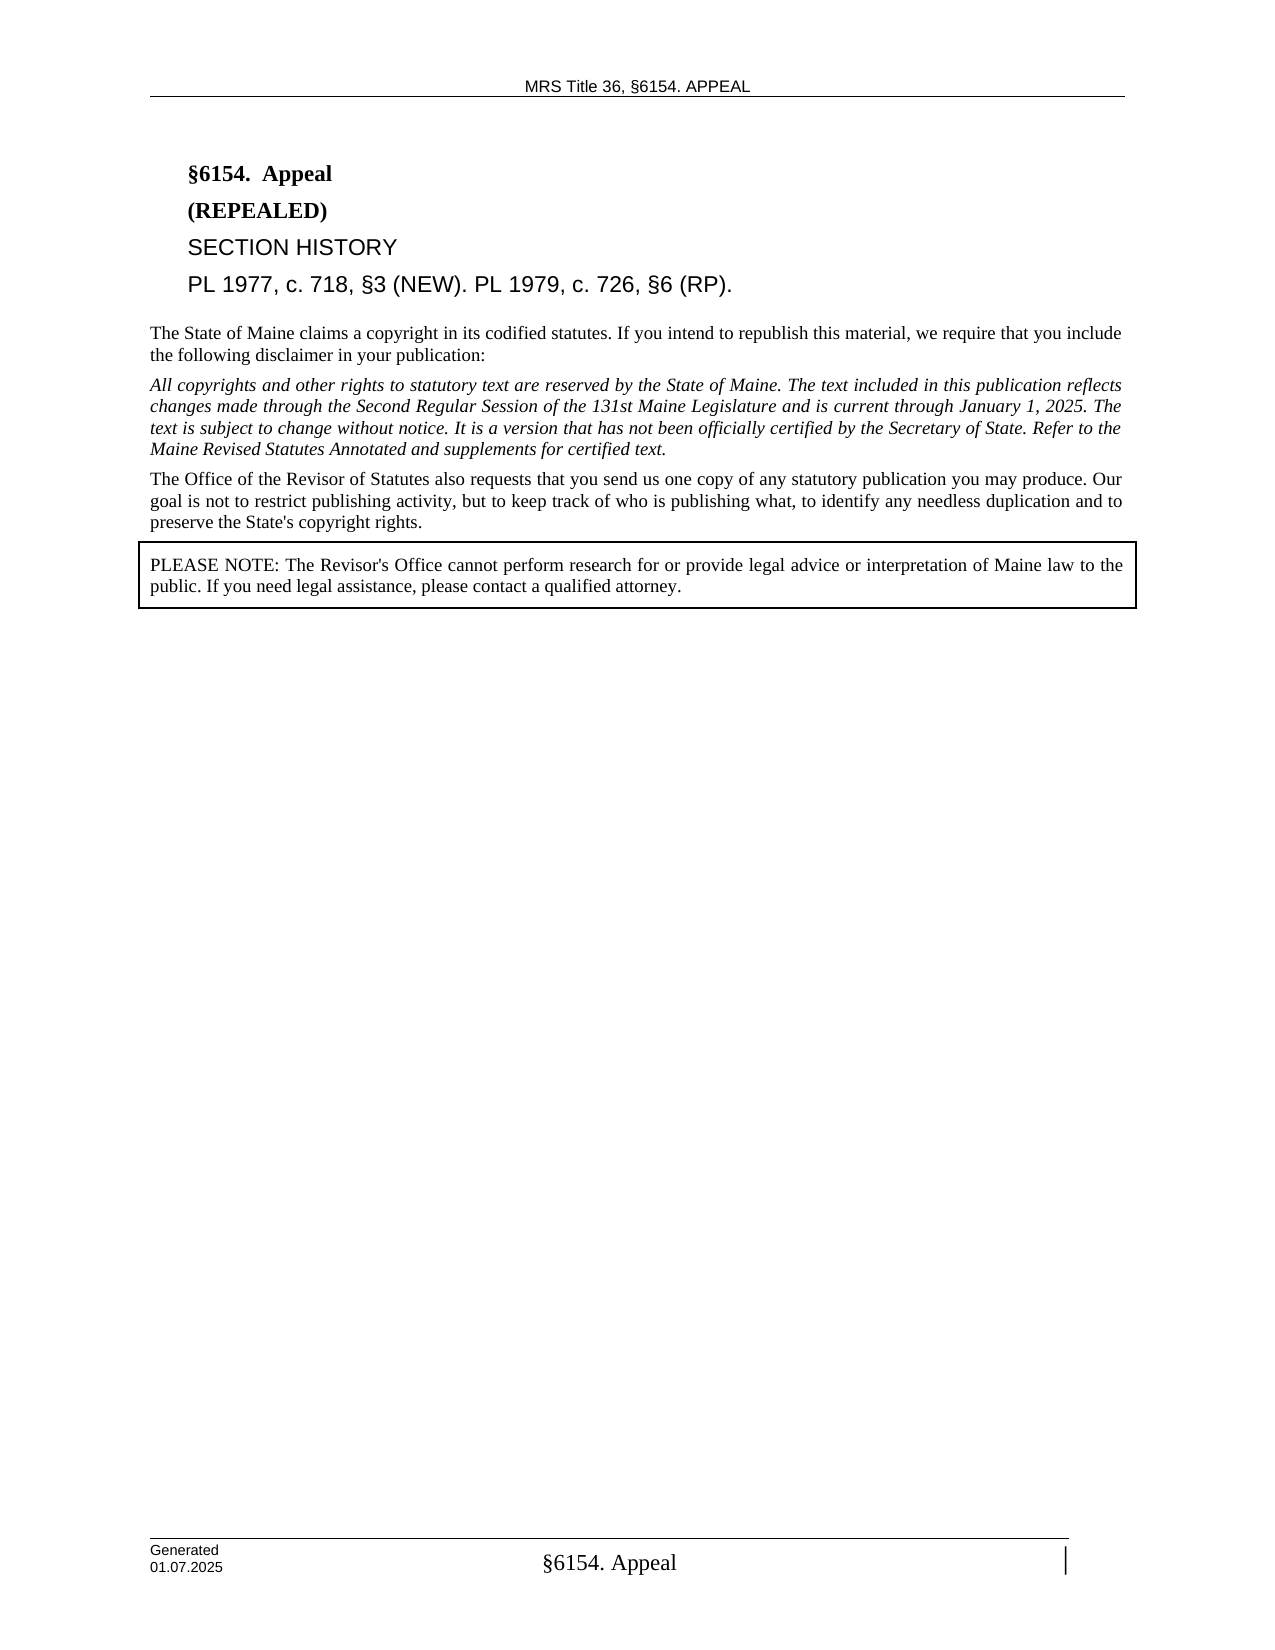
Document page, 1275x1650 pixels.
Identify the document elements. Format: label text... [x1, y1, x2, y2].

text The State of Maine claims a copyright in its codified statutes. If you intend to republish this material, we require that you include the following disclaimer in your publication: [150, 322, 1125, 365]
text (REPEALED) [187, 197, 1125, 223]
text PLEASE NOTE: The Revisor's Office cannot perform research for or provide legal advice or interpretation of Maine law to the public. If you need legal assistance, please contact a qualified attorney. [140, 543, 1135, 607]
text SECTION HISTORY [187, 234, 1125, 260]
text All copyrights and other rights to statutory text are reserved by the State of Maine. The text included in this publication reflects changes made through the Second Regular Session of the 131st Maine Legislature and is current through January 1, 2025 . The text is subject to change without notice. It is a version that has not been officially certified by the Secretary of State. Refer to the Maine Revised Statutes Annotated and supplements for certified text. [150, 373, 1125, 460]
text The Office of the Revisor of Statutes also requests that you send us one copy of any statutory publication you may produce. Our goal is not to restrict publishing activity, but to keep track of who is publishing what, to identify any needless duplication and to preserve the State's copyright rights. [150, 468, 1125, 533]
text §6154. Appeal [187, 160, 1125, 187]
text PL 1977, c. 718, §3 (NEW). PL 1979, c. 726, §6 (RP). [187, 271, 1125, 297]
